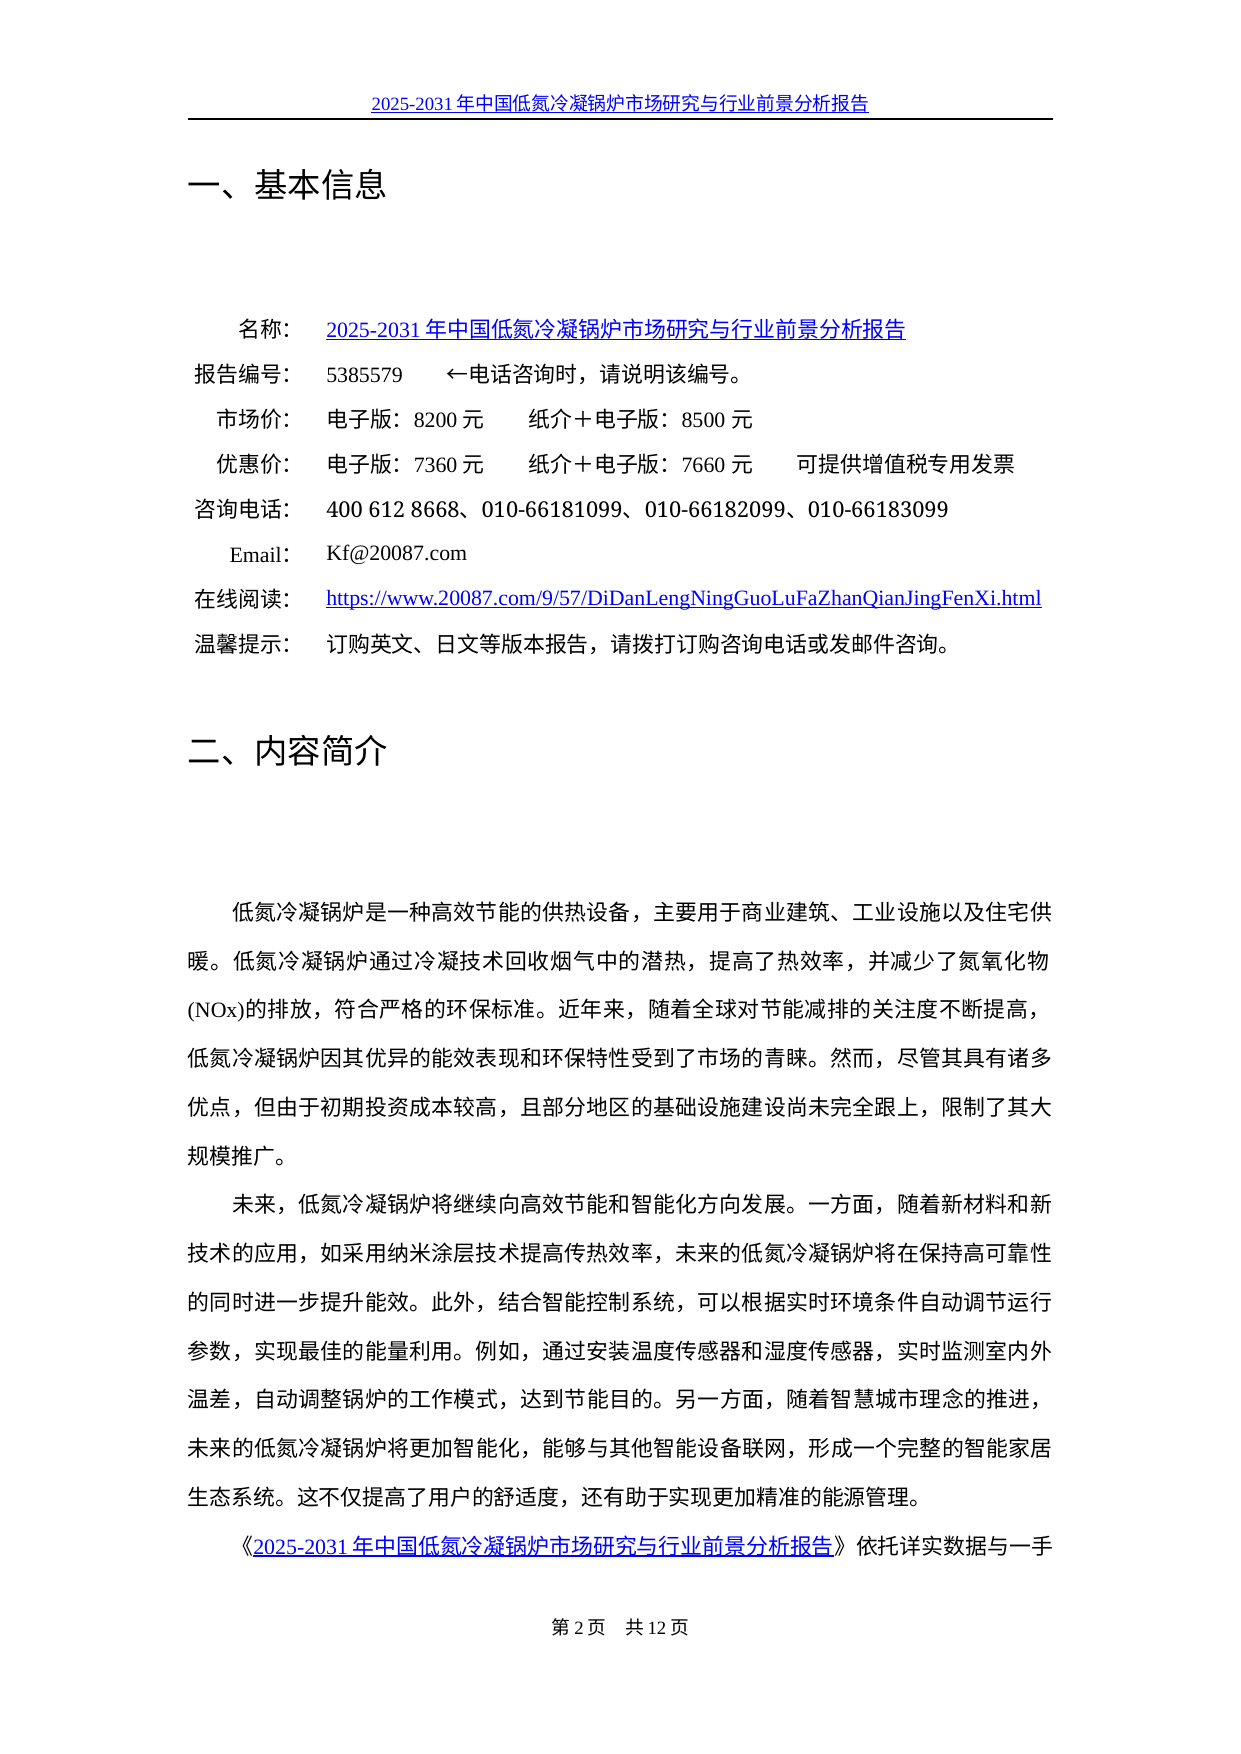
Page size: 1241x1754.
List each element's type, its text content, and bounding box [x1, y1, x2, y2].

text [187, 894, 1053, 1561]
table_header 2025-2031年中国低氮冷凝锅炉市场研究与行业前景分析报告 [315, 312, 1073, 357]
table_cell 市场价： [167, 402, 315, 447]
table_cell 电子版：7360 元 纸介＋电子版：7660 元 可提供增值税专用发票 [315, 447, 1073, 492]
table_cell Kf@20087.com [315, 537, 1073, 582]
table_cell 温馨提示： [167, 627, 315, 672]
table_header 名称： [167, 312, 315, 357]
table_cell 5385579 ←电话咨询时，请说明该编号。 [315, 357, 1073, 402]
table_cell 电子版：8200 元 纸介＋电子版：8500 元 [315, 402, 1073, 447]
table_cell 在线阅读： [167, 582, 315, 627]
table_cell 订购英文、日文等版本报告，请拨打订购咨询电话或发邮件咨询。 [315, 627, 1073, 672]
table_cell 400 612 8668、010-66181099、010-66182099、010-66183099 [315, 492, 1073, 537]
table_cell Email： [167, 537, 315, 582]
table_cell [315, 582, 1073, 627]
title 二、内容简介 [187, 717, 1053, 782]
title 一、基本信息 [187, 150, 1053, 215]
table_cell 优惠价： [167, 447, 315, 492]
table_cell 咨询电话： [167, 492, 315, 537]
table_cell 报告编号： [167, 357, 315, 402]
